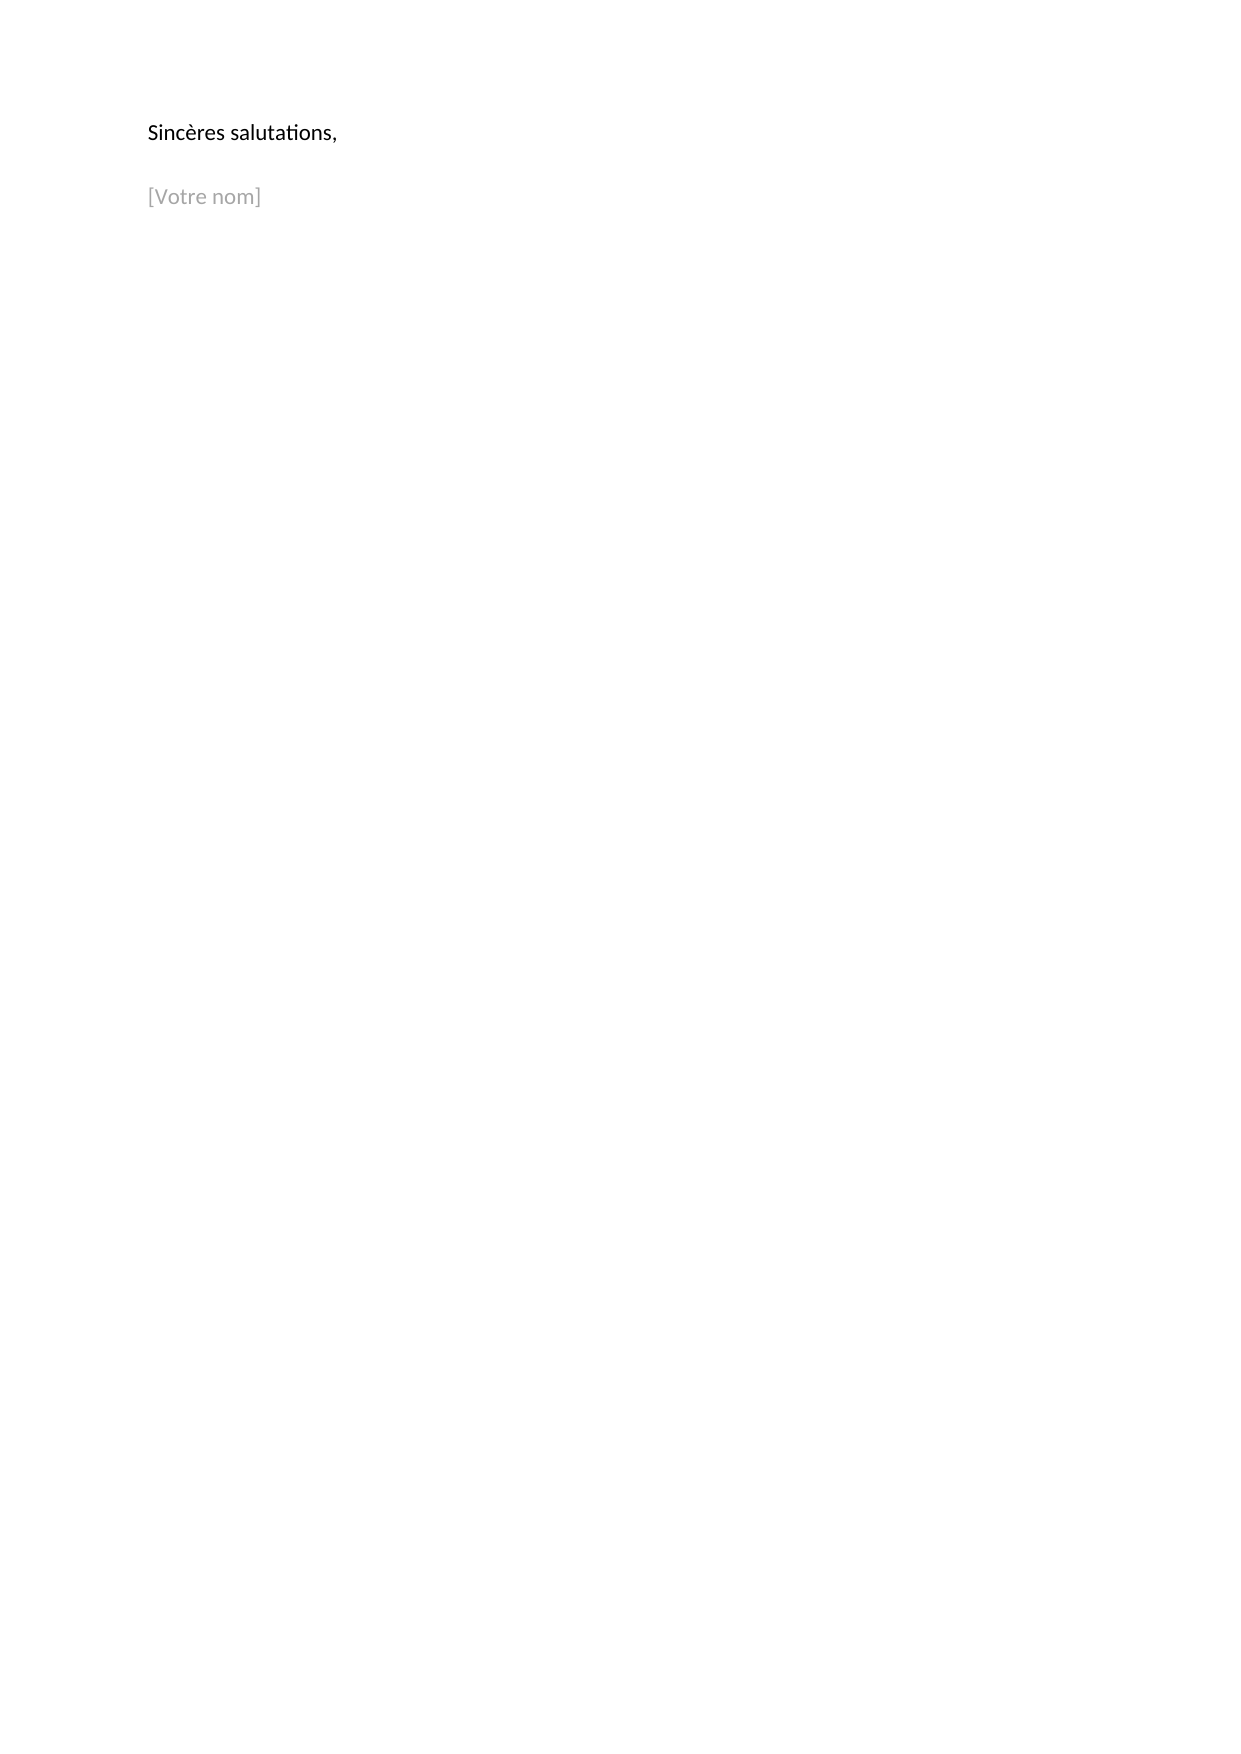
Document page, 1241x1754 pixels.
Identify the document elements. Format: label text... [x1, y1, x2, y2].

text Sincères salutations, [148, 118, 1167, 146]
text [Votre nom] [148, 182, 1167, 211]
